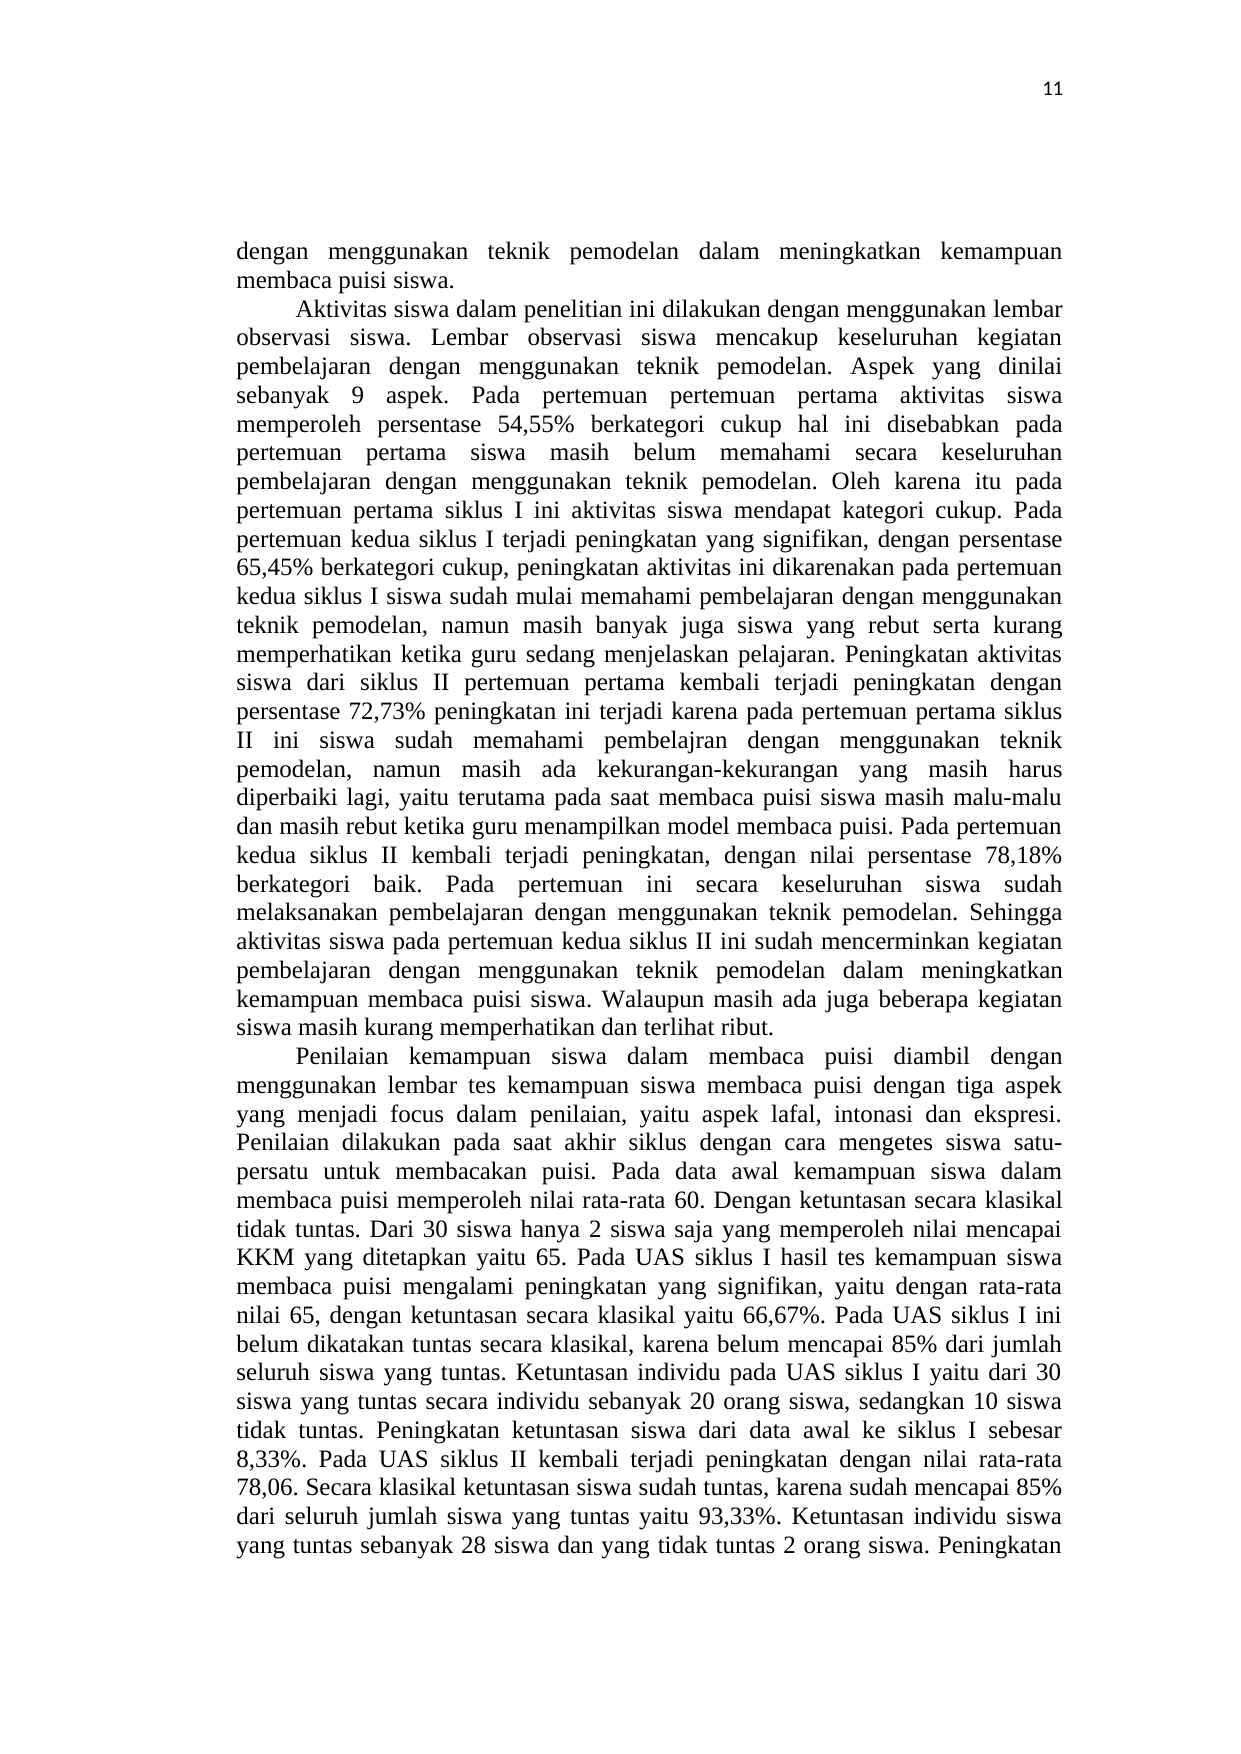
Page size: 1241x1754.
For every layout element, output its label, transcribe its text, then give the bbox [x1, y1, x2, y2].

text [236, 1041, 1063, 1559]
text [236, 236, 1063, 294]
text Aktivitas siswa dalam penelitian ini dilakukan dengan menggunakan lembar observasi siswa. Lembar observasi siswa mencakup keseluruhan kegiatan pembelajaran dengan menggunakan teknik pemodelan. Aspek yang dinilai sebanyak 9 aspek. Pada pertemuan pertemuan pertama aktivitas siswa memperoleh persentase 54,55% berkategori cukup hal ini disebabkan pada pertemuan pertama siswa masih belum memahami secara keseluruhan pembelajaran dengan menggunakan teknik pemodelan. Oleh karena itu pada pertemuan pertama siklus I ini aktivitas siswa mendapat kategori cukup. Pada pertemuan kedua siklus I terjadi peningkatan yang signifikan, dengan persentase 65,45% berkategori cukup, peningkatan aktivitas ini dikarenakan pada pertemuan kedua siklus I siswa sudah mulai memahami pembelajaran dengan menggunakan teknik pemodelan, namun masih banyak juga siswa yang rebut serta kurang memperhatikan ketika guru sedang menjelaskan pelajaran. Peningkatan aktivitas siswa dari siklus II pertemuan pertama kembali terjadi peningkatan dengan persentase 72,73% peningkatan ini terjadi karena pada pertemuan pertama siklus II ini siswa sudah memahami pembelajran dengan menggunakan teknik pemodelan, namun masih ada kekurangan-kekurangan yang masih harus diperbaiki lagi, yaitu terutama pada saat membaca puisi siswa masih malu-malu dan masih rebut ketika guru menampilkan model membaca puisi. Pada pertemuan kedua siklus II kembali terjadi peningkatan, dengan nilai persentase 78,18% berkategori baik. Pada pertemuan ini secara keseluruhan siswa sudah melaksanakan pembelajaran dengan menggunakan teknik pemodelan. Sehingga aktivitas siswa pada pertemuan kedua siklus II ini sudah mencerminkan kegiatan pembelajaran dengan menggunakan teknik pemodelan dalam meningkatkan kemampuan membaca puisi siswa. Walaupun masih ada juga beberapa kegiatan siswa masih kurang memperhatikan dan terlihat ribut. [236, 294, 1063, 1041]
